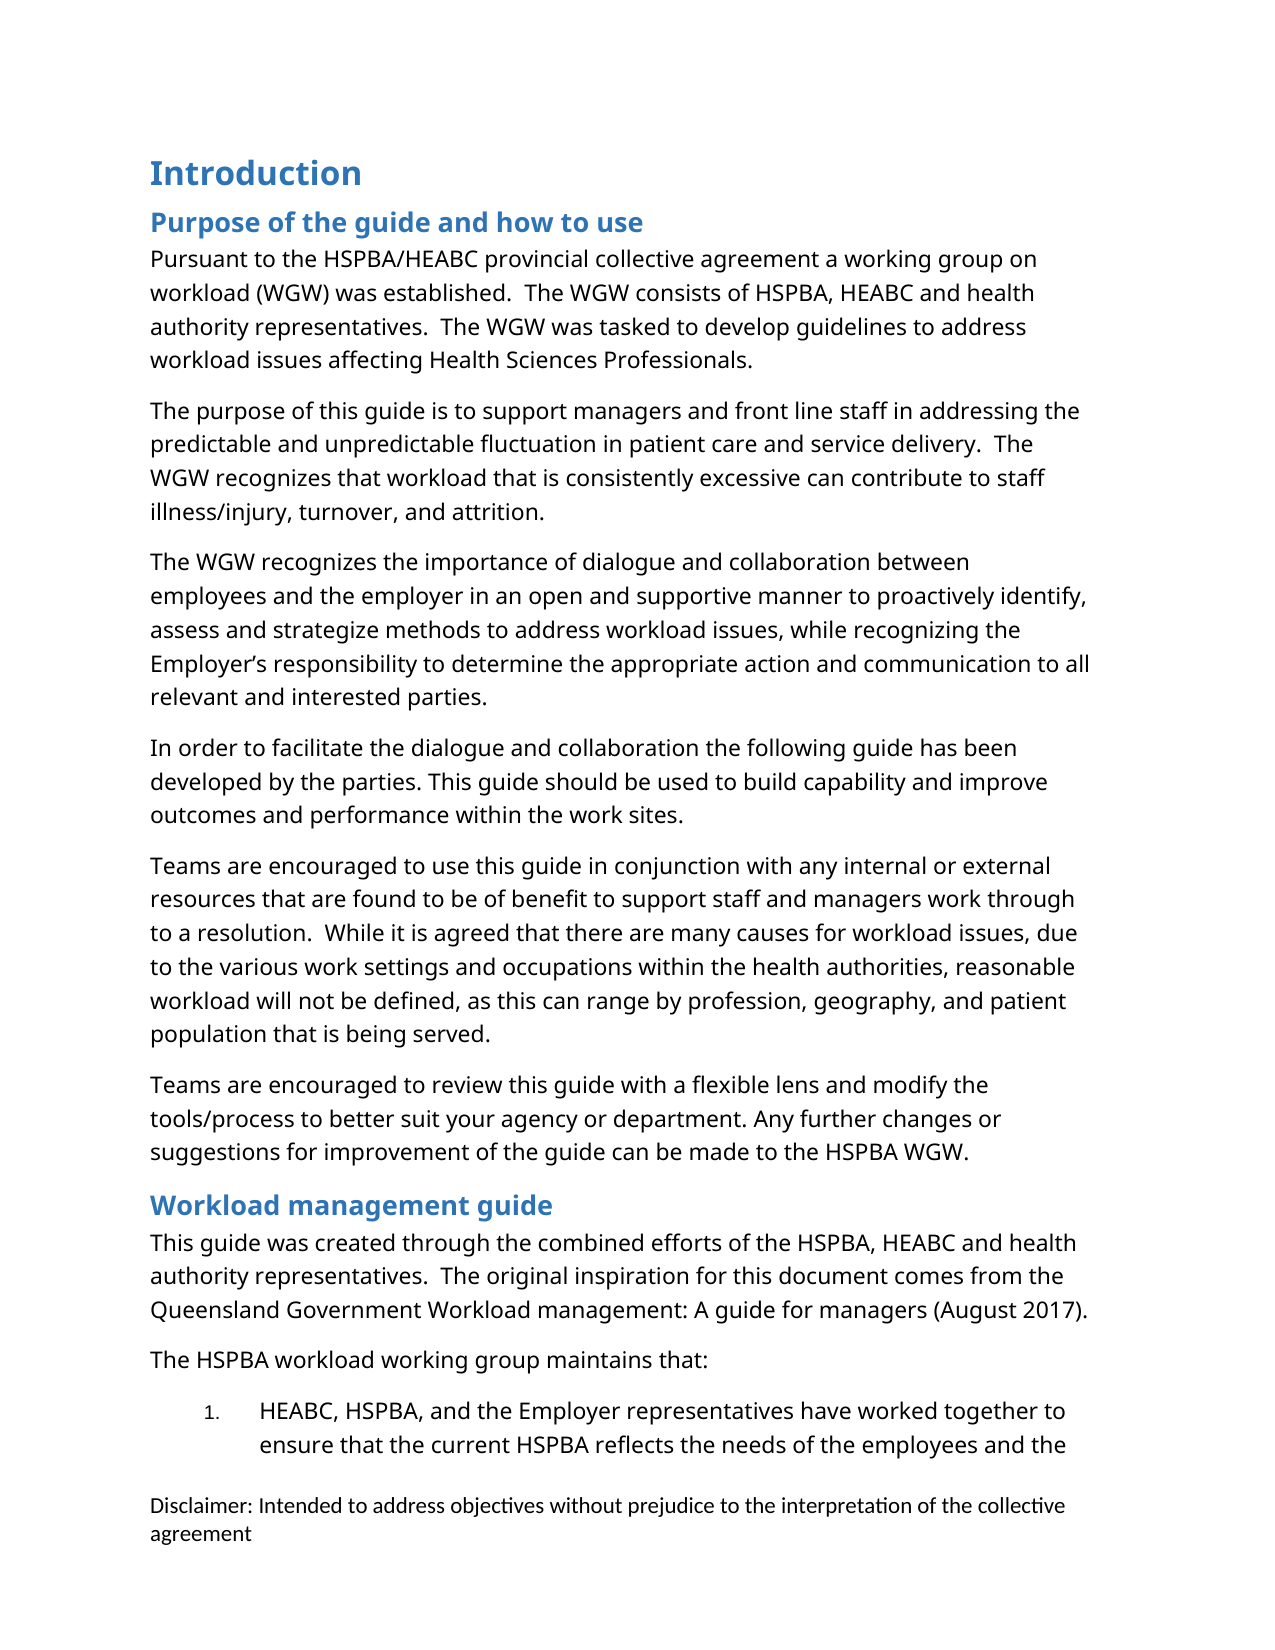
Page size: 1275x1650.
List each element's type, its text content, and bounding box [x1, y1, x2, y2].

text Pursuant to the HSPBA/HEABC provincial collective agreement a working group on workload (WGW) was established. The WGW consists of HSPBA, HEABC and health authority representatives. The WGW was tasked to develop guidelines to address workload issues affecting Health Sciences Professionals. [150, 243, 1093, 375]
text Teams are encouraged to review this guide with a flexible lens and modify the tools/process to better suit your agency or department. Any further changes or suggestions for improvement of the guide can be made to the HSPBA WGW. [150, 1069, 1093, 1167]
text This guide was created through the combined efforts of the HSPBA, HEABC and health authority representatives. The original inspiration for this document comes from the Queensland Government Workload management: A guide for managers (August 2017). [150, 1226, 1093, 1325]
text Teams are encouraged to use this guide in conjunction with any internal or external resources that are found to be of benefit to support staff and managers work through to a resolution. While it is agreed that there are many causes for workload issues, due to the various work settings and occupations within the health authorities, reasonable workload will not be defined, as this can range by profession, geography, and patient population that is being served. [150, 849, 1093, 1049]
text The purpose of this guide is to support managers and front line staff in addressing the predictable and unpredictable fluctuation in patient care and service delivery. The WGW recognizes that workload that is consistently excessive can contribute to staff illness/injury, turnover, and attrition. [150, 394, 1093, 527]
subtitle Introduction [150, 150, 1093, 195]
text In order to facilitate the dialogue and collaboration the following guide has been developed by the parties. This guide should be used to build capability and improve outcomes and performance within the work sites. [150, 732, 1093, 830]
text The HSPBA workload working group maintains that: [150, 1344, 1093, 1376]
subtitle Workload management guide [150, 1187, 1093, 1223]
subtitle Purpose of the guide and how to use [150, 203, 1093, 240]
text The WGW recognizes the importance of dialogue and collaboration between employees and the employer in an open and supportive manner to proactively identify, assess and strategize methods to address workload issues, while recognizing the Employer’s responsibility to determine the appropriate action and communication to all relevant and interested parties. [150, 546, 1093, 712]
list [204, 1395, 1093, 1460]
